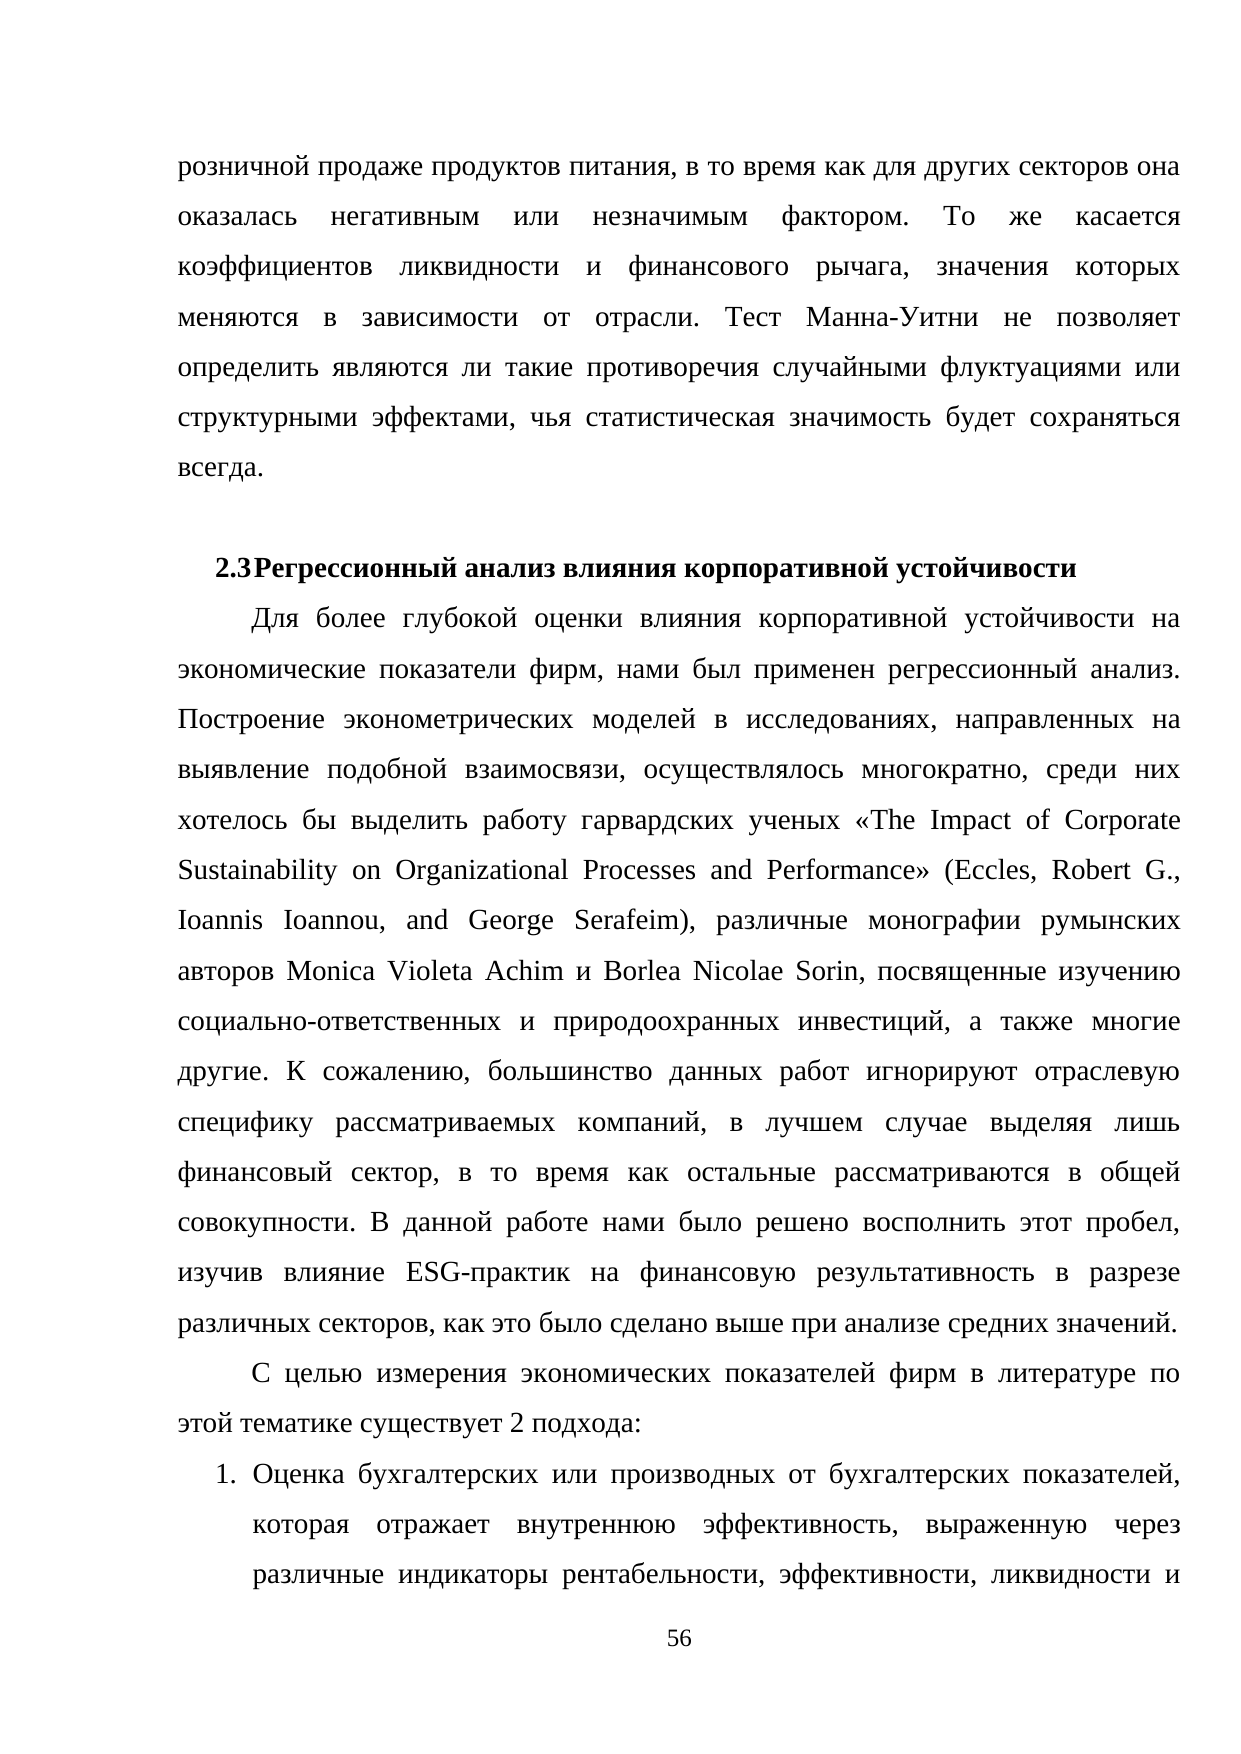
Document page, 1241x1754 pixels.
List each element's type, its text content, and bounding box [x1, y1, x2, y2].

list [215, 1456, 1181, 1590]
text Для более глубокой оценки влияния корпоративной устойчивости на экономические показатели фирм, нами был применен регрессионный анализ. Построение эконометрических моделей в исследованиях, направленных на выявление подобной взаимосвязи, осуществлялось многократно, среди них хотелось бы выделить работу гарвардских ученых «The Impact of Corporate Sustainability on Organizational Processes and Performance» (Eccles, Robert G., Ioannis Ioannou, and George Serafeim), различные монографии румынских авторов Monica Violeta Achim и Borlea Nicolae Sorin, посвященные изучению социально-ответственных и природоохранных инвестиций, а также многие другие. К сожалению, большинство данных работ игнорируют отраслевую специфику рассматриваемых компаний, в лучшем случае выделяя лишь финансовый сектор, в то время как остальные рассматриваются в общей совокупности. В данной работе нами было решено восполнить этот пробел, изучив влияние ESG-практик на финансовую результативность в разрезе различных секторов, как это было сделано выше при анализе средних значений. [177, 601, 1181, 1338]
list Регрессионный анализ влияния корпоративной устойчивости [215, 550, 1181, 584]
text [177, 148, 1181, 483]
text С целью измерения экономических показателей фирм в литературе по этой тематике существует 2 подхода: [177, 1355, 1181, 1439]
